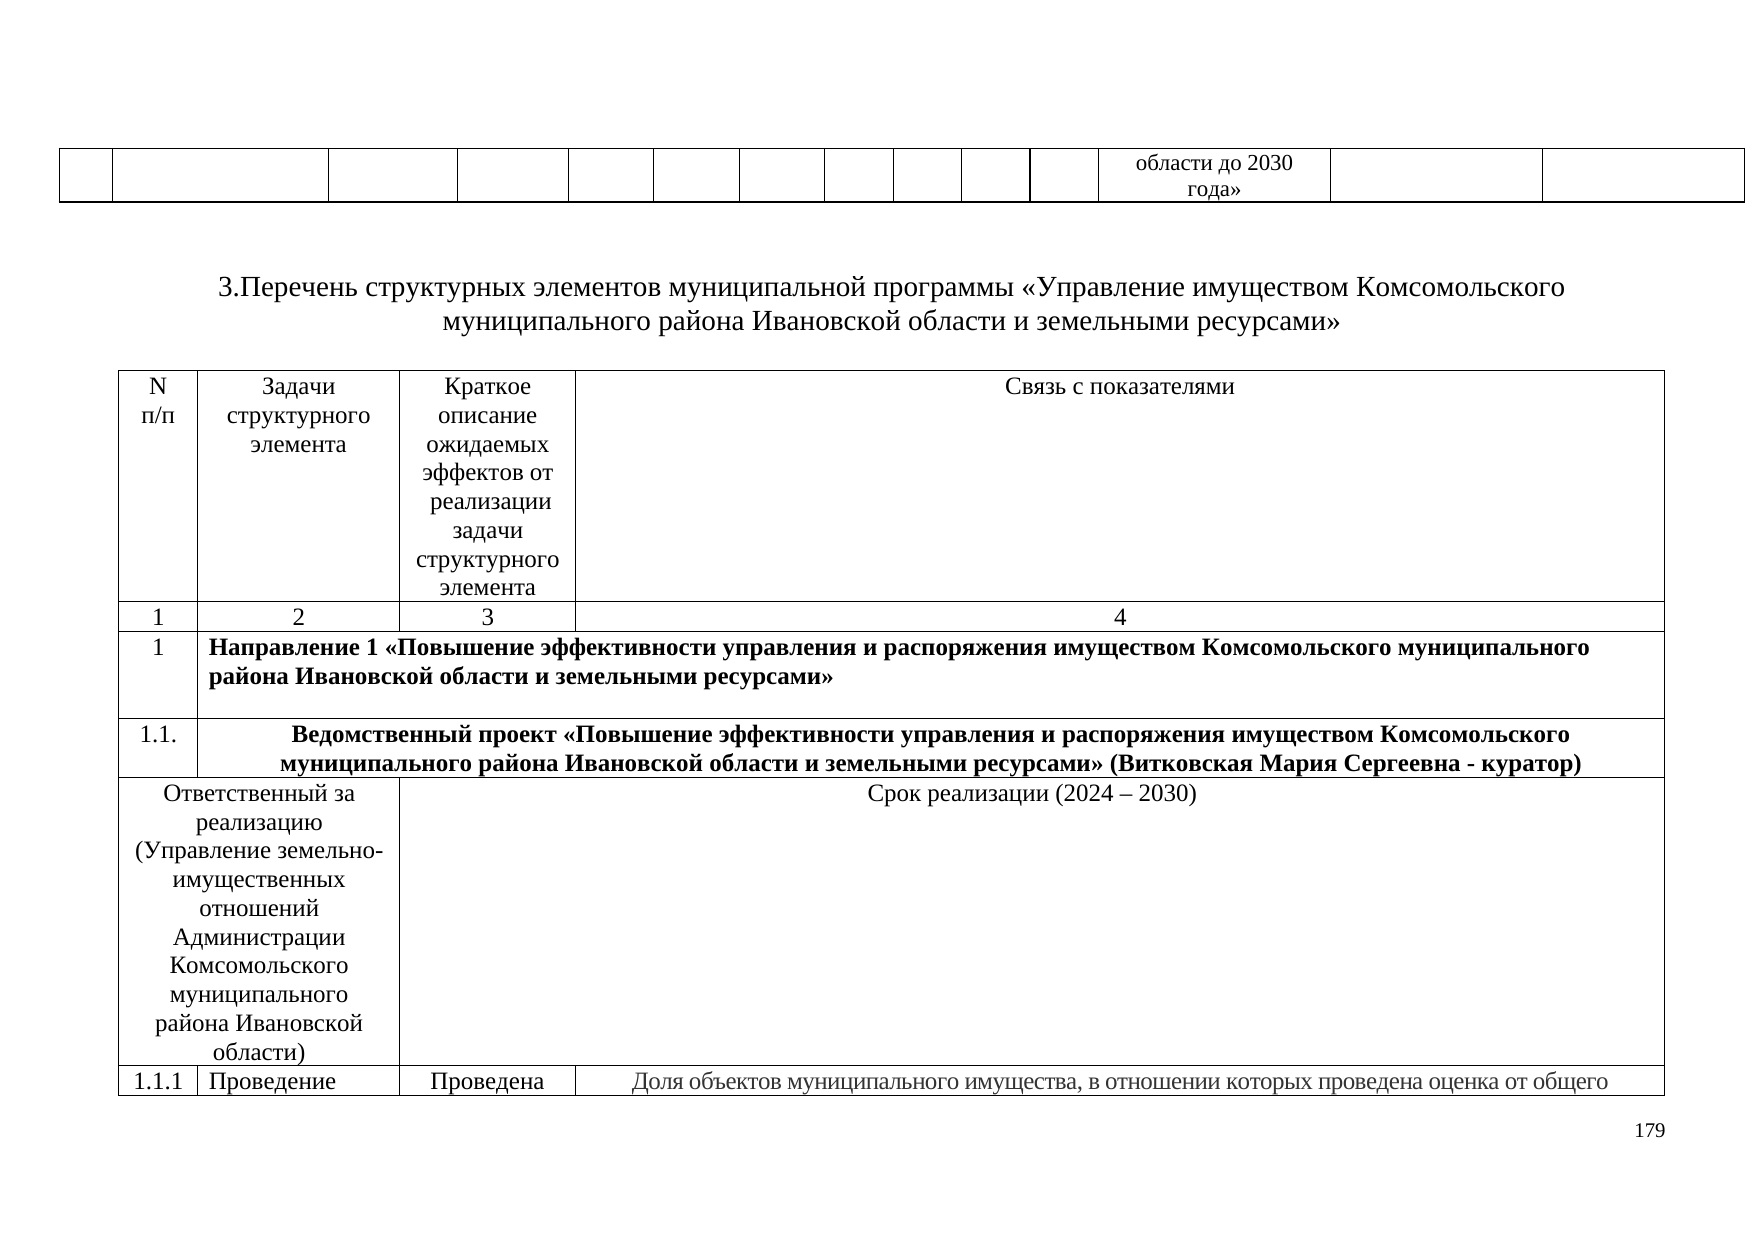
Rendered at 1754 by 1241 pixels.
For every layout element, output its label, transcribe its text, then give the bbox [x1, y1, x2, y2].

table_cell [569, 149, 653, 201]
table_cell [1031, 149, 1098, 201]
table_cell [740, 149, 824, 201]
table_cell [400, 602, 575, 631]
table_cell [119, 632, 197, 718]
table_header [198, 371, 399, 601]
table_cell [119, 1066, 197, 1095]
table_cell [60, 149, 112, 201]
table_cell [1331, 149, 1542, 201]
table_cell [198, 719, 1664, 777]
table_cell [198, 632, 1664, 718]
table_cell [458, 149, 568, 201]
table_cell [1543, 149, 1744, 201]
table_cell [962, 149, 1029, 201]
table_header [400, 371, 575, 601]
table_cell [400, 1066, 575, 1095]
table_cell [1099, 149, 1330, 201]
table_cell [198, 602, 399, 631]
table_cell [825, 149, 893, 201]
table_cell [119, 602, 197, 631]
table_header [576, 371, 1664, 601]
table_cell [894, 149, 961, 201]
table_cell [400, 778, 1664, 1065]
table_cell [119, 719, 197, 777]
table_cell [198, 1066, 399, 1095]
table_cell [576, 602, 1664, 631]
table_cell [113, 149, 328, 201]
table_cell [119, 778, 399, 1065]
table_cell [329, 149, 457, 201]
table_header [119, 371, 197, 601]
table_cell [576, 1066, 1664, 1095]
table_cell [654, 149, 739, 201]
text 3.Перечень структурных элементов муниципальной программы «Управление имуществом Комсомольского муниципального района Ивановской области и земельными ресурсами» [118, 269, 1665, 337]
